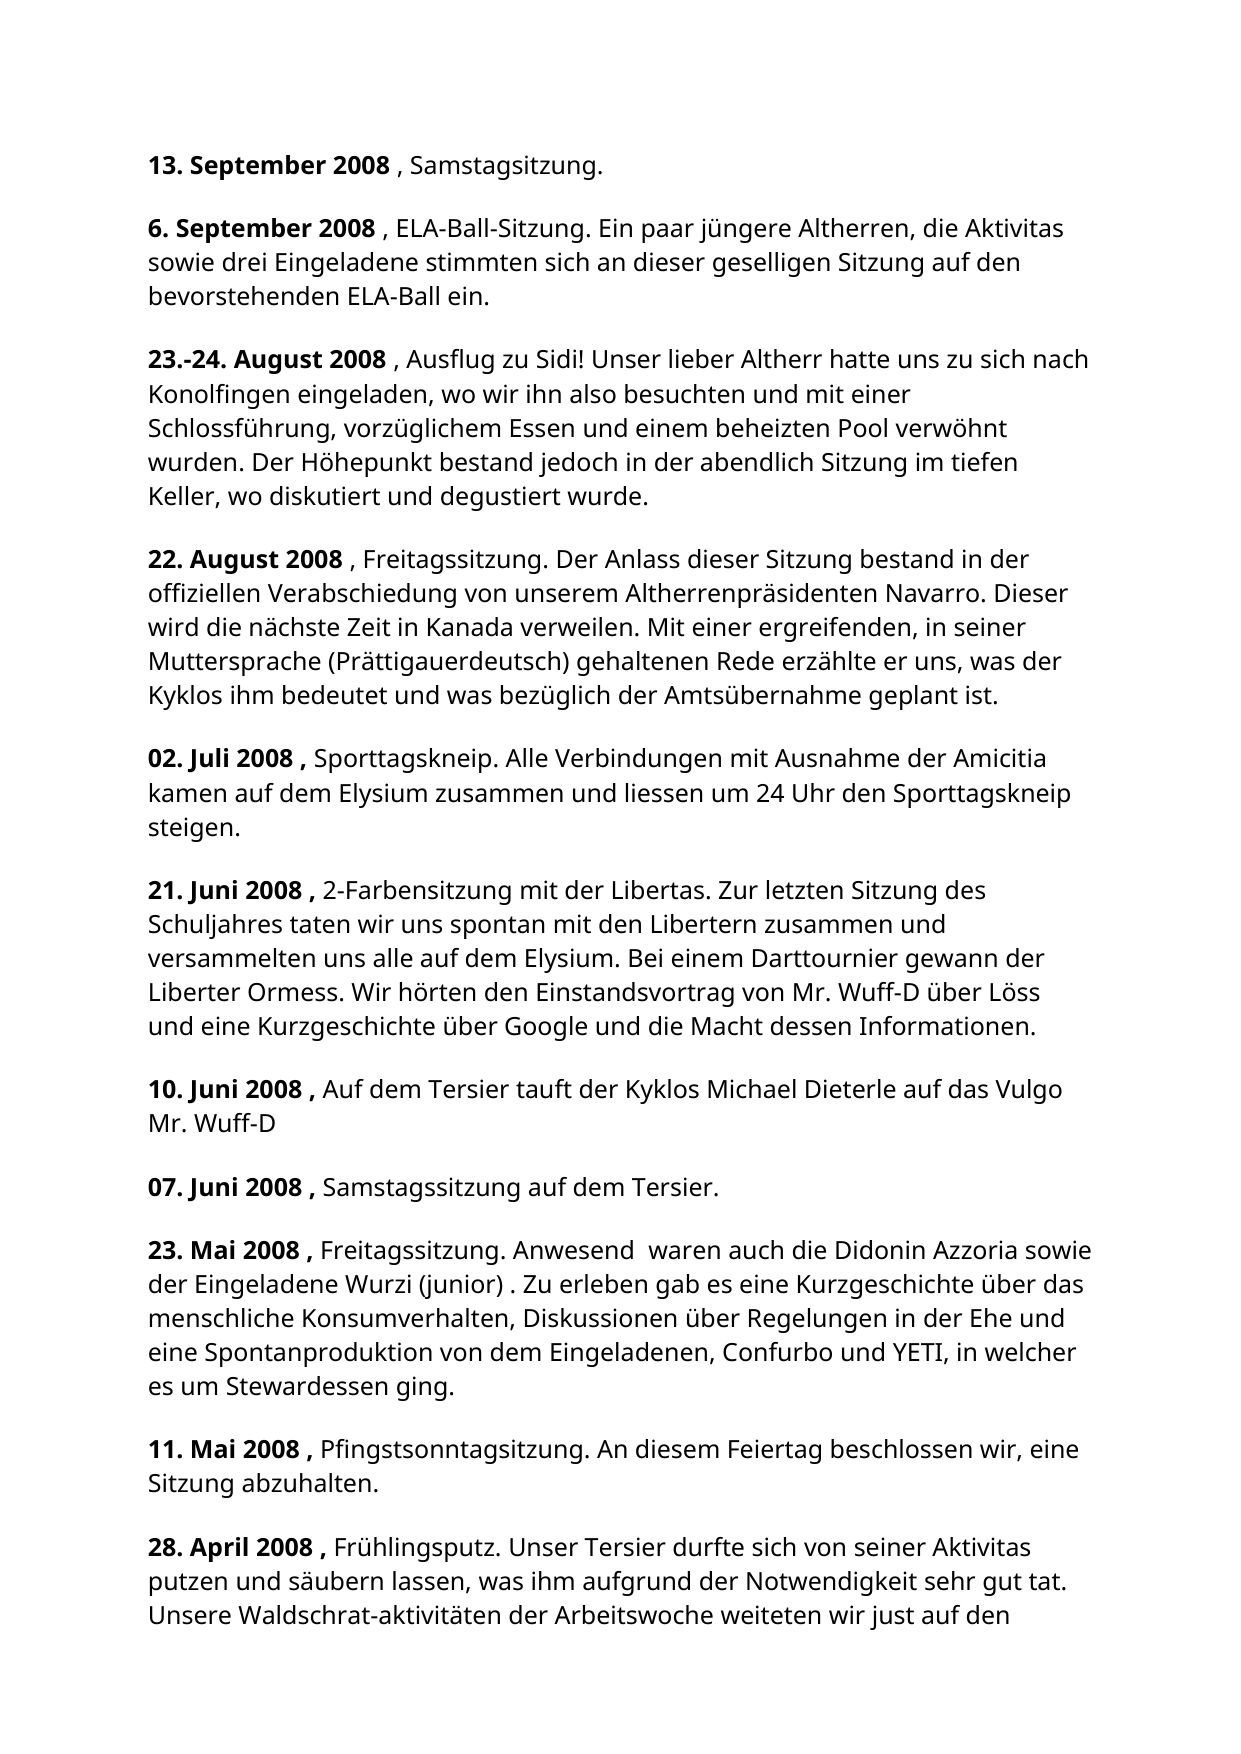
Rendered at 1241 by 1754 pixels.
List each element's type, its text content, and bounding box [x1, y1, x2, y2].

text 21. Juni 2008 , 2-Farbensitzung mit der Libertas. Zur letzten Sitzung des Schuljahres taten wir uns spontan mit den Libertern zusammen und versammelten uns alle auf dem Elysium. Bei einem Darttournier gewann der Liberter Ormess. Wir hörten den Einstandsvortrag von Mr. Wuff-D über Löss und eine Kurzgeschichte über Google und die Macht dessen Informationen. [148, 872, 1093, 1043]
text 22. August 2008 , Freitagssitzung. Der Anlass dieser Sitzung bestand in der offiziellen Verabschiedung von unserem Altherrenpräsidenten Navarro. Dieser wird die nächste Zeit in Kanada verweilen. Mit einer ergreifenden, in seiner Muttersprache (Prättigauerdeutsch) gehaltenen Rede erzählte er uns, was der Kyklos ihm bedeutet und was bezüglich der Amtsübernahme geplant ist. [148, 542, 1093, 712]
text 23.-24. August 2008 , Ausflug zu Sidi! Unser lieber Altherr hatte uns zu sich nach Konolfingen eingeladen, wo wir ihn also besuchten und mit einer Schlossführung, vorzüglichem Essen und einem beheizten Pool verwöhnt wurden. Der Höhepunkt bestand jedoch in der abendlich Sitzung im tiefen Keller, wo diskutiert und degustiert wurde. [148, 342, 1093, 512]
text 10. Juni 2008 , Auf dem Tersier tauft der Kyklos Michael Dieterle auf das Vulgo Mr. Wuff-D [148, 1072, 1093, 1140]
text 07. Juni 2008 , Samstagssitzung auf dem Tersier. [148, 1169, 1093, 1203]
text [148, 1529, 1093, 1631]
text 02. Juli 2008 , Sporttagskneip. Alle Verbindungen mit Ausnahme der Amicitia kamen auf dem Elysium zusammen und liessen um 24 Uhr den Sporttagskneip steigen. [148, 741, 1093, 843]
text 11. Mai 2008 , Pfingstsonntagsitzung. An diesem Feiertag beschlossen wir, eine Sitzung abzuhalten. [148, 1432, 1093, 1500]
text 23. Mai 2008 , Freitagssitzung. Anwesend waren auch die Didonin Azzoria sowie der Eingeladene Wurzi (junior) . Zu erleben gab es eine Kurzgeschichte über das menschliche Konsumverhalten, Diskussionen über Regelungen in der Ehe und eine Spontanproduktion von dem Eingeladenen, Confurbo und YETI, in welcher es um Stewardessen ging. [148, 1232, 1093, 1403]
text 13. September 2008 , Samstagsitzung. [148, 148, 1093, 182]
text 6. September 2008 , ELA-Ball-Sitzung. Ein paar jüngere Altherren, die Aktivitas sowie drei Eingeladene stimmten sich an dieser geselligen Sitzung auf den bevorstehenden ELA-Ball ein. [148, 211, 1093, 313]
